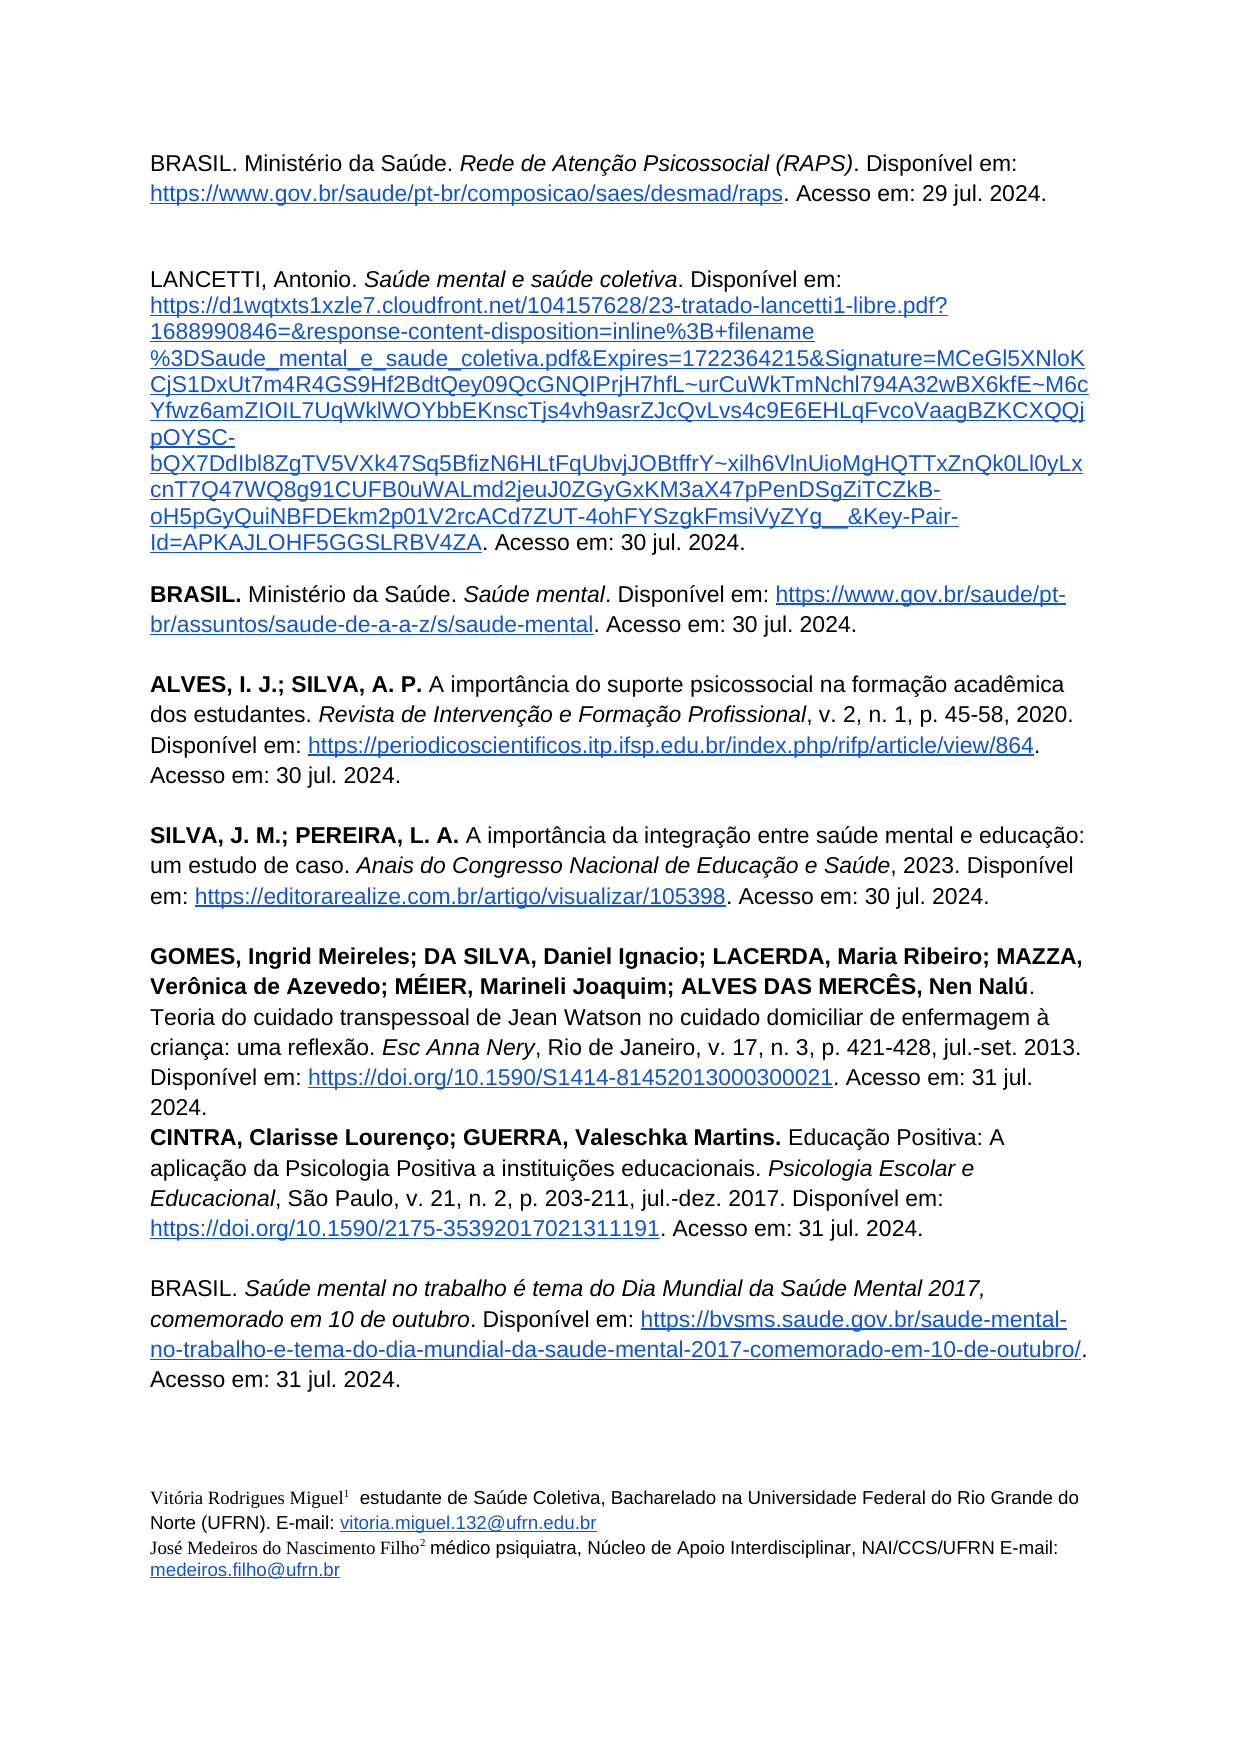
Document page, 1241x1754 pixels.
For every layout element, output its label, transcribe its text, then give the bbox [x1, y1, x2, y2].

text CINTRA, Clarisse Lourenço; GUERRA, Valeschka Martins. Educação Positiva: A aplicação da Psicologia Positiva a instituições educacionais. Psicologia Escolar e Educacional, São Paulo, v. 21, n. 2, p. 203-211, jul.-dez. 2017. Disponível em: https://doi.org/10.1590/2175-35392017021311191. Acesso em: 31 jul. 2024. [150, 1124, 1090, 1241]
text SILVA, J. M.; PEREIRA, L. A. A importância da integração entre saúde mental e educação: um estudo de caso. Anais do Congresso Nacional de Educação e Saúde, 2023. Disponível em: https://editorarealize.com.br/artigo/visualizar/105398. Acesso em: 30 jul. 2024. [150, 822, 1090, 909]
text LANCETTI, Antonio. Saúde mental e saúde coletiva. Disponível em: https://d1wqtxts1xzle7.cloudfront.net/104157628/23-tratado-lancetti1-libre.pdf?1688990846=&response-content-disposition=inline%3B+filename%3DSaude_mental_e_saude_coletiva.pdf&Expires=1722364215&Signature=MCeGl5XNloKCjS1DxUt7m4R4GS9Hf2BdtQey09QcGNQIPrjH7hfL~urCuWkTmNchl794A32wBX6kfE~M6cYfwz6amZIOIL7UqWklWOYbbEKnscTjs4vh9asrZJcQvLvs4c9E6EHLqFvcoVaagBZKCXQQjpOYSC-bQX7DdIbl8ZgTV5VXk47Sq5BfizN6HLtFqUbvjJOBtffrY~xilh6VlnUioMgHQTTxZnQk0Ll0yLxcnT7Q47WQ8g91CUFB0uWALmd2jeuJ0ZGyGxKM3aX47pPenDSgZiTCZkB-oH5pGyQuiNBFDEkm2p01V2rcACd7ZUT-4ohFYSzgkFmsiVyZYg__&Key-Pair-Id=APKAJLOHF5GGSLRBV4ZA. Acesso em: 30 jul. 2024. [150, 266, 1090, 556]
text BRASIL. Saúde mental no trabalho é tema do Dia Mundial da Saúde Mental 2017, comemorado em 10 de outubro. Disponível em: https://bvsms.saude.gov.br/saude-mental-no-trabalho-e-tema-do-dia-mundial-da-saude-mental-2017-comemorado-em-10-de-outubro/. Acesso em: 31 jul. 2024. [150, 1275, 1090, 1392]
text ALVES, I. J.; SILVA, A. P. A importância do suporte psicossocial na formação acadêmica dos estudantes. Revista de Intervenção e Formação Profissional, v. 2, n. 1, p. 45-58, 2020. Disponível em: https://periodicoscientificos.itp.ifsp.edu.br/index.php/rifp/article/view/864. Acesso em: 30 jul. 2024. [150, 671, 1090, 788]
text GOMES, Ingrid Meireles; DA SILVA, Daniel Ignacio; LACERDA, Maria Ribeiro; MAZZA, Verônica de Azevedo; MÉIER, Marineli Joaquim; ALVES DAS MERCÊS, Nen Nalú. Teoria do cuidado transpessoal de Jean Watson no cuidado domiciliar de enfermagem à criança: uma reflexão. Esc Anna Nery, Rio de Janeiro, v. 17, n. 3, p. 421-428, jul.-set. 2013. Disponível em: https://doi.org/10.1590/S1414-81452013000300021. Acesso em: 31 jul. 2024. [150, 943, 1090, 1120]
text BRASIL. Ministério da Saúde. Rede de Atenção Psicossocial (RAPS). Disponível em: https://www.gov.br/saude/pt-br/composicao/saes/desmad/raps. Acesso em: 29 jul. 2024. [150, 150, 1090, 207]
text BRASIL. Ministério da Saúde. Saúde mental. Disponível em: https://www.gov.br/saude/pt-br/assuntos/saude-de-a-a-z/s/saude-mental. Acesso em: 30 jul. 2024. [150, 581, 1090, 637]
